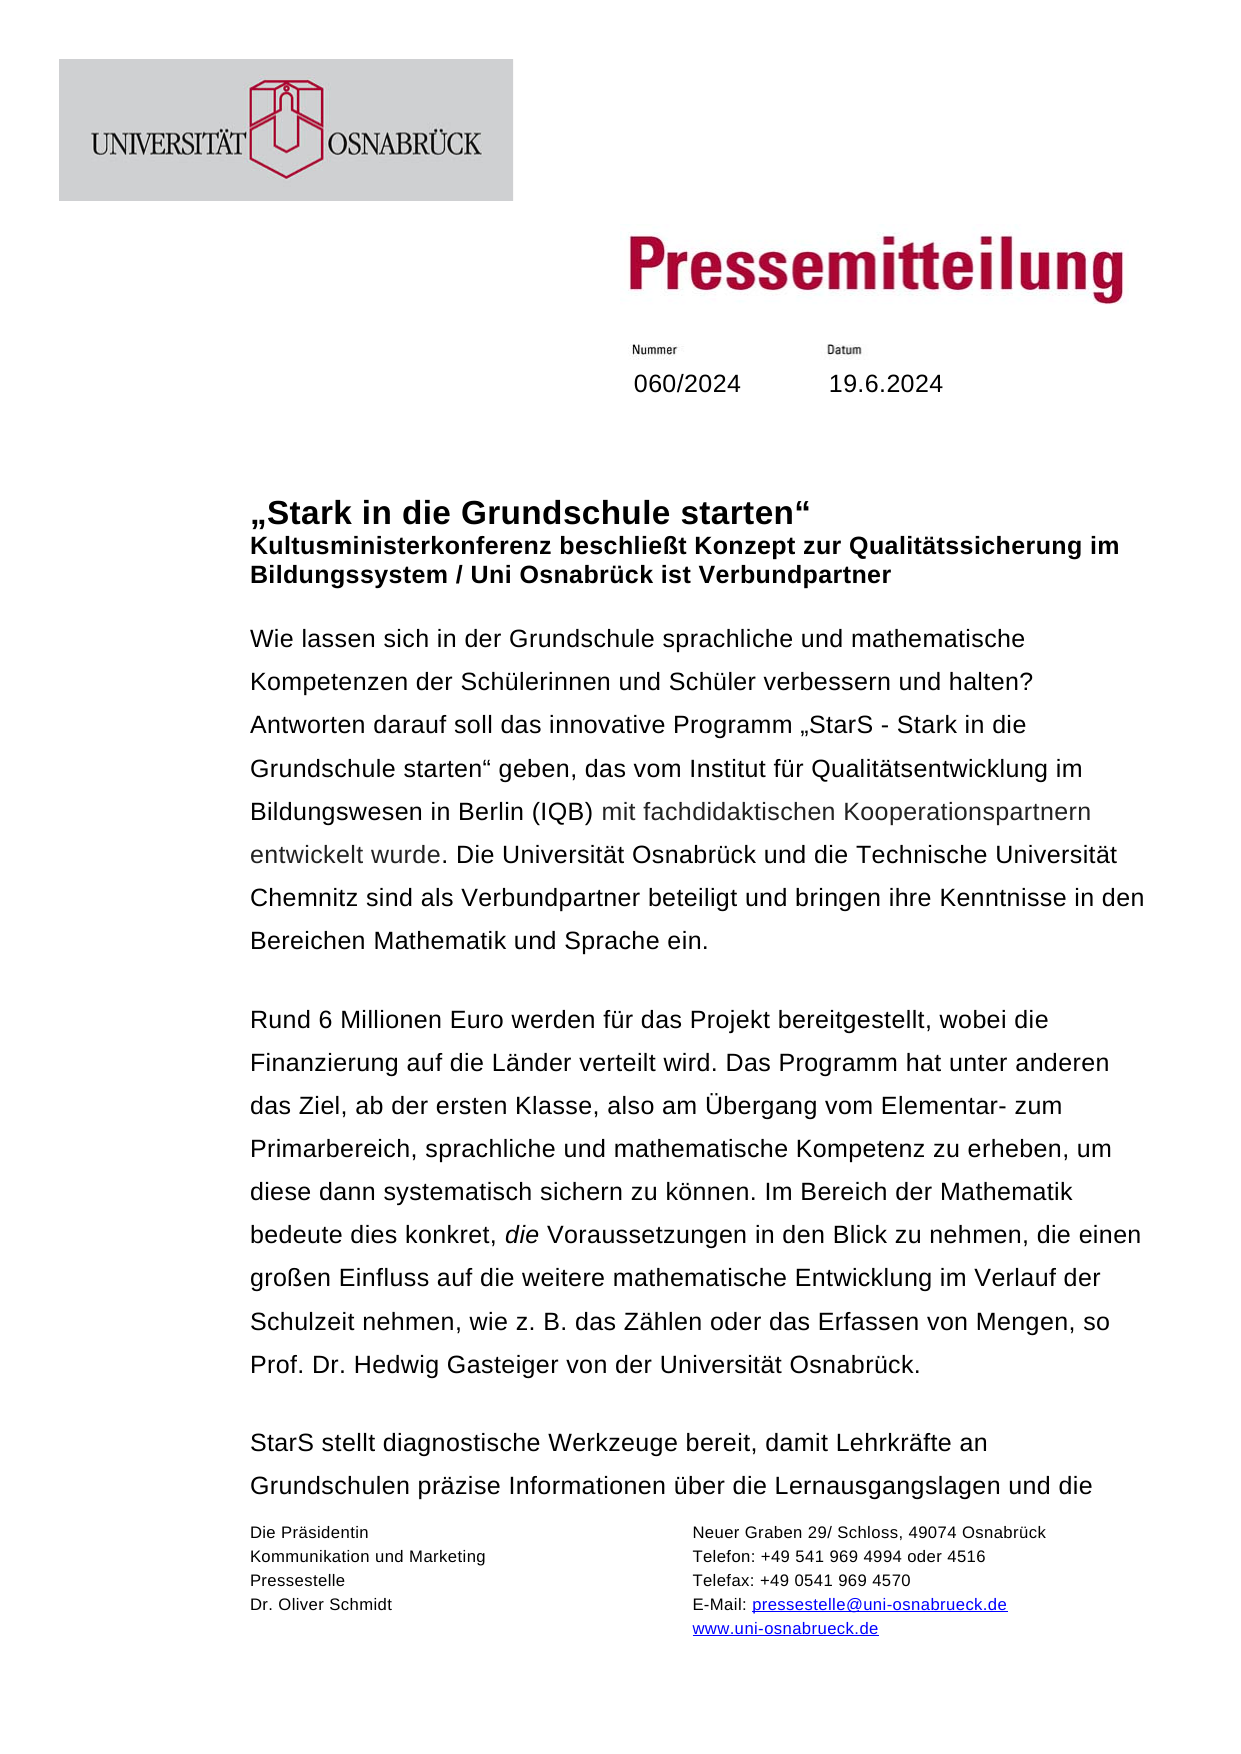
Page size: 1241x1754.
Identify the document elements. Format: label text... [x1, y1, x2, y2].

text Wie lassen sich in der Grundschule sprachliche und mathematische Kompetenzen der Schülerinnen und Schüler verbessern und halten? Antworten darauf soll das innovative Programm „StarS - Stark in die Grundschule starten“ geben, das vom Institut für Qualitätsentwicklung im Bildungswesen in Berlin (IQB) mit fachdidaktischen Kooperationspartnern entwickelt wurde. Die Universität Osnabrück und die Technische Universität Chemnitz sind als Verbundpartner beteiligt und bringen ihre Kenntnisse in den Bereichen Mathematik und Sprache ein. [250, 624, 1152, 955]
text „Stark in die Grundschule starten“ Kultusministerkonferenz beschließt Konzept zur Qualitätssicherung im Bildungssystem / Uni Osnabrück ist Verbundpartner [250, 493, 1152, 589]
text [250, 1428, 1152, 1500]
text Rund 6 Millionen Euro werden für das Projekt bereitgestellt, wobei die Finanzierung auf die Länder verteilt wird. Das Programm hat unter anderen das Ziel, ab der ersten Klasse, also am Übergang vom Elementar- zum Primarbereich, sprachliche und mathematische Kompetenz zu erheben, um diese dann systematisch sichern zu können. Im Bereich der Mathematik bedeute dies konkret, die Voraussetzungen in den Blick zu nehmen, die einen großen Einfluss auf die weitere mathematische Entwicklung im Verlauf der Schulzeit nehmen, wie z. B. das Zählen oder das Erfassen von Mengen, so Prof. Dr. Hedwig Gasteiger von der Universität Osnabrück. [250, 1005, 1152, 1378]
text 060/2024 19.6.2024 [634, 369, 1152, 398]
picture [59, 59, 514, 201]
picture [620, 224, 1129, 360]
